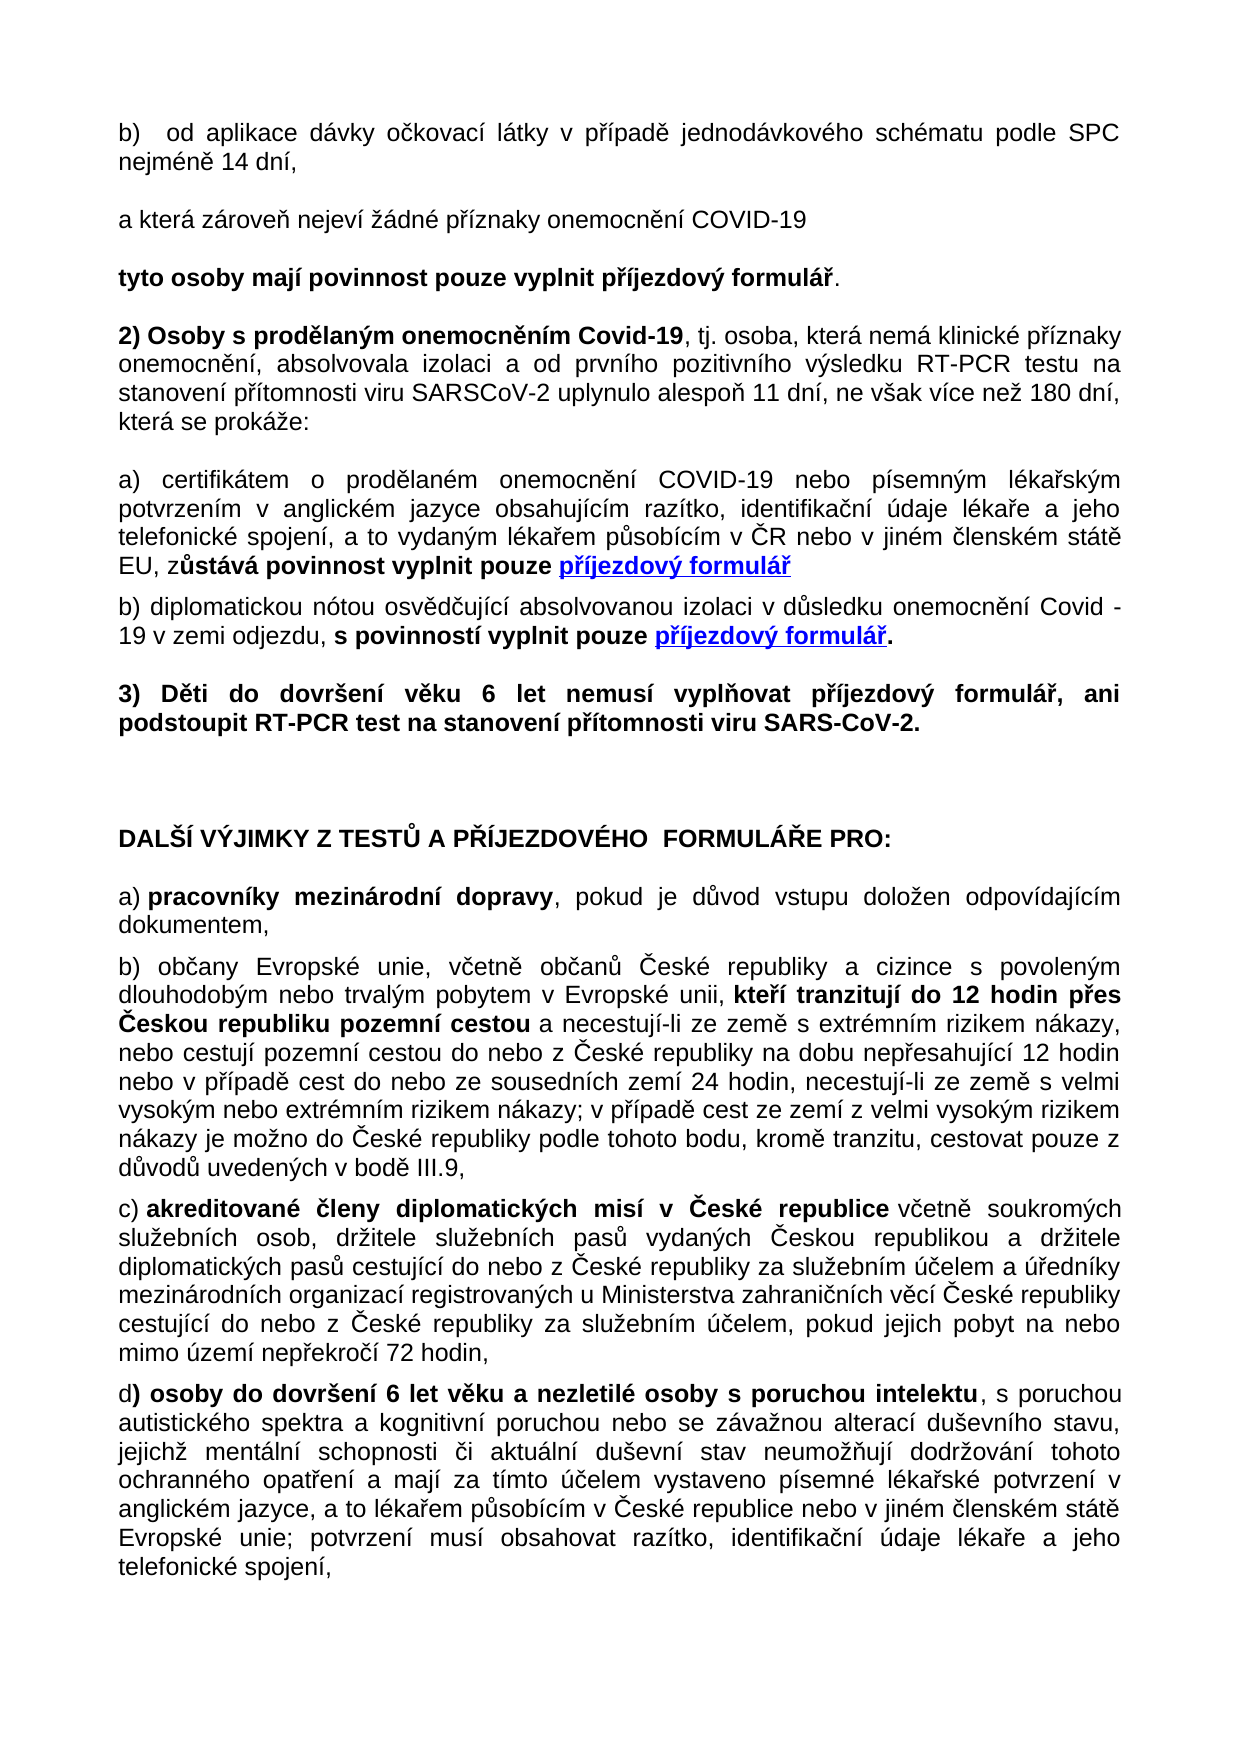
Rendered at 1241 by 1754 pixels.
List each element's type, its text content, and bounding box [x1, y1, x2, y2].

text 2) Osoby s prodělaným onemocněním Covid-19, tj. osoba, která nemá klinické příznaky onemocnění, absolvovala izolaci a od prvního pozitivního výsledku RT-PCR testu na stanovení přítomnosti viru SARSCoV-2 uplynulo alespoň 11 dní, ne však více než 180 dní, která se prokáže: [118, 321, 1122, 436]
text 3) Děti do dovršení věku 6 let nemusí vyplňovat příjezdový formulář, ani podstoupit RT-PCR test na stanovení přítomnosti viru SARS-CoV-2. [118, 679, 1122, 736]
text a) certifikátem o prodělaném onemocnění COVID-19 nebo písemným lékařským potvrzením v anglickém jazyce obsahujícím razítko, identifikační údaje lékaře a jeho telefonické spojení, a to vydaným lékařem působícím v ČR nebo v jiném členském státě EU, zůstává povinnost vyplnit pouze příjezdový formulář [118, 465, 1122, 580]
text d) osoby do dovršení 6 let věku a nezletilé osoby s poruchou intelektu, s poruchou autistického spektra a kognitivní poruchou nebo se závažnou alterací duševního stavu, jejichž mentální schopnosti či aktuální duševní stav neumožňují dodržování tohoto ochranného opatření a mají za tímto účelem vystaveno písemné lékařské potvrzení v anglickém jazyce, a to lékařem působícím v České republice nebo v jiném členském státě Evropské unie; potvrzení musí obsahovat razítko, identifikační údaje lékaře a jeho telefonické spojení, [118, 1379, 1122, 1580]
text c) akreditované členy diplomatických misí v České republice včetně soukromých služebních osob, držitele služebních pasů vydaných Českou republikou a držitele diplomatických pasů cestující do nebo z České republiky za služebním účelem a úředníky mezinárodních organizací registrovaných u Ministerstva zahraničních věcí České republiky cestující do nebo z České republiky za služebním účelem, pokud jejich pobyt na nebo mimo území nepřekročí 72 hodin, [118, 1194, 1122, 1366]
text b) diplomatickou nótou osvědčující absolvovanou izolaci v důsledku onemocnění Covid -19 v zemi odjezdu, s povinností vyplnit pouze příjezdový formulář. [118, 592, 1122, 650]
text b) občany Evropské unie, včetně občanů České republiky a cizince s povoleným dlouhodobým nebo trvalým pobytem v Evropské unii, kteří tranzitují do 12 hodin přes Českou republiku pozemní cestou a necestují-li ze země s extrémním rizikem nákazy, nebo cestují pozemní cestou do nebo z České republiky na dobu nepřesahující 12 hodin nebo v případě cest do nebo ze sousedních zemí 24 hodin, necestují-li ze země s velmi vysokým nebo extrémním rizikem nákazy; v případě cest ze zemí z velmi vysokým rizikem nákazy je možno do České republiky podle tohoto bodu, kromě tranzitu, cestovat pouze z důvodů uvedených v bodě III.9, [118, 951, 1122, 1181]
text b) od aplikace dávky očkovací látky v případě jednodávkového schématu podle SPC nejméně 14 dní, [118, 118, 1122, 176]
text a která zároveň nejeví žádné příznaky onemocnění COVID-19 [118, 205, 1122, 233]
text a) pracovníky mezinárodní dopravy, pokud je důvod vstupu doložen odpovídajícím dokumentem, [118, 881, 1122, 939]
text tyto osoby mají povinnost pouze vyplnit příjezdový formulář. [118, 263, 1122, 291]
text DALŠÍ VÝJIMKY Z TESTŮ A PŘÍJEZDOVÉHO FORMULÁŘE PRO: [118, 823, 1122, 852]
